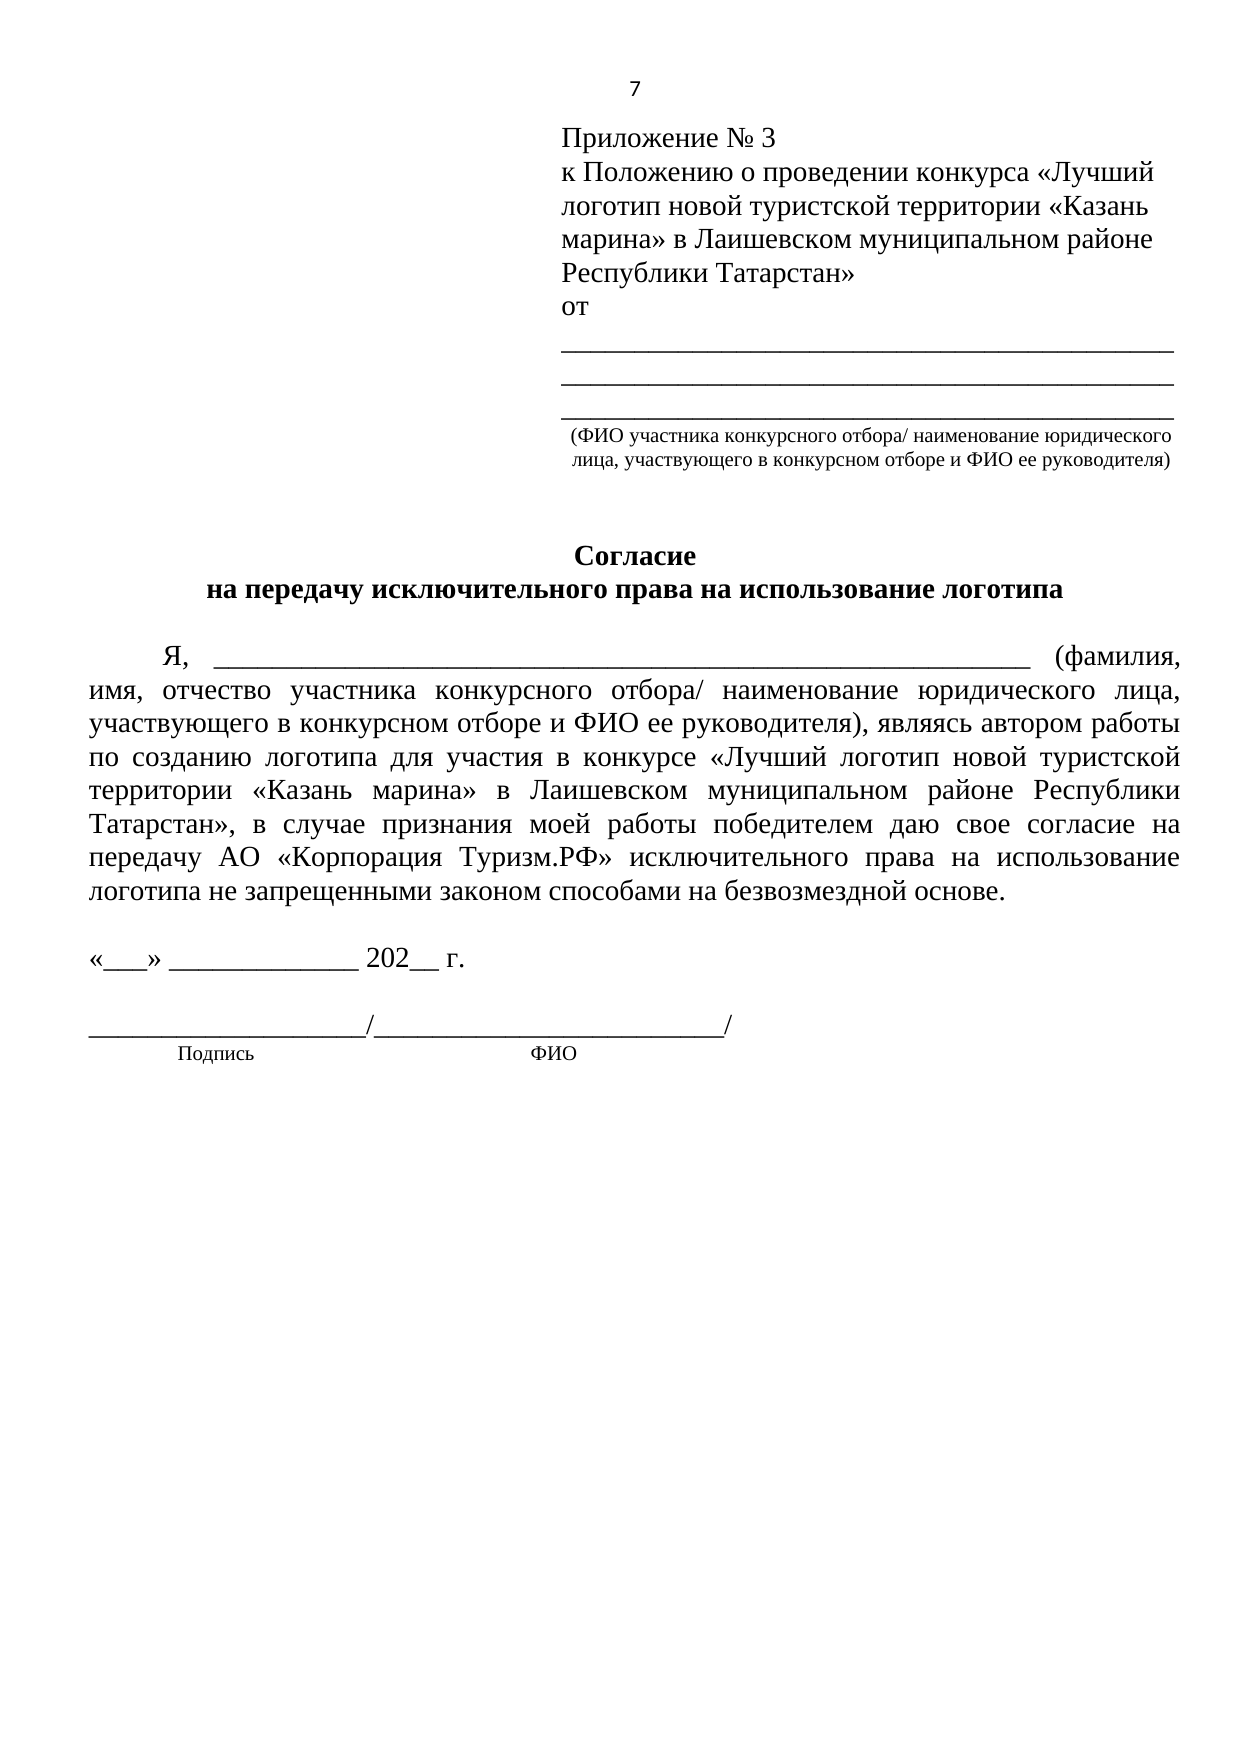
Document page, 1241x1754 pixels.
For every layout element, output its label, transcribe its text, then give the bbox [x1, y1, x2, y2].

text Приложение № 3 [561, 121, 1181, 154]
text к Положению о проведении конкурса «Лучший логотип новой туристской территории «Казань марина» в Лаишевском муниципальном районе Республики Татарстан» [561, 154, 1181, 288]
text «___» _____________ 202__ г. [89, 940, 1181, 974]
text ___________________/________________________/ [89, 1007, 1181, 1041]
text Подпись ФИО [89, 1041, 724, 1065]
text Согласие [89, 538, 1181, 571]
text __________________________________________ [561, 355, 1181, 389]
text __________________________________________ [561, 389, 1181, 422]
text (ФИО участника конкурсного отбора/ наименование юридического лица, участвующего в конкурсном отборе и ФИО ее руководителя) [561, 422, 1181, 471]
text от __________________________________________ [561, 288, 1181, 355]
text Я, ________________________________________________________ (фамилия, имя, отчество участника конкурсного отбора/ наименование юридического лица, участвующего в конкурсном отборе и ФИО ее руководителя), являясь автором работы по созданию логотипа для участия в конкурсе «Лучший логотип новой туристской территории «Казань марина» в Лаишевском муниципальном районе Республики Татарстан», в случае признания моей работы победителем даю свое согласие на передачу АО «Корпорация Туризм.РФ» исключительного права на использование логотипа не запрещенными законом способами на безвозмездной основе. [89, 638, 1181, 907]
text на передачу исключительного права на использование логотипа [89, 571, 1181, 605]
